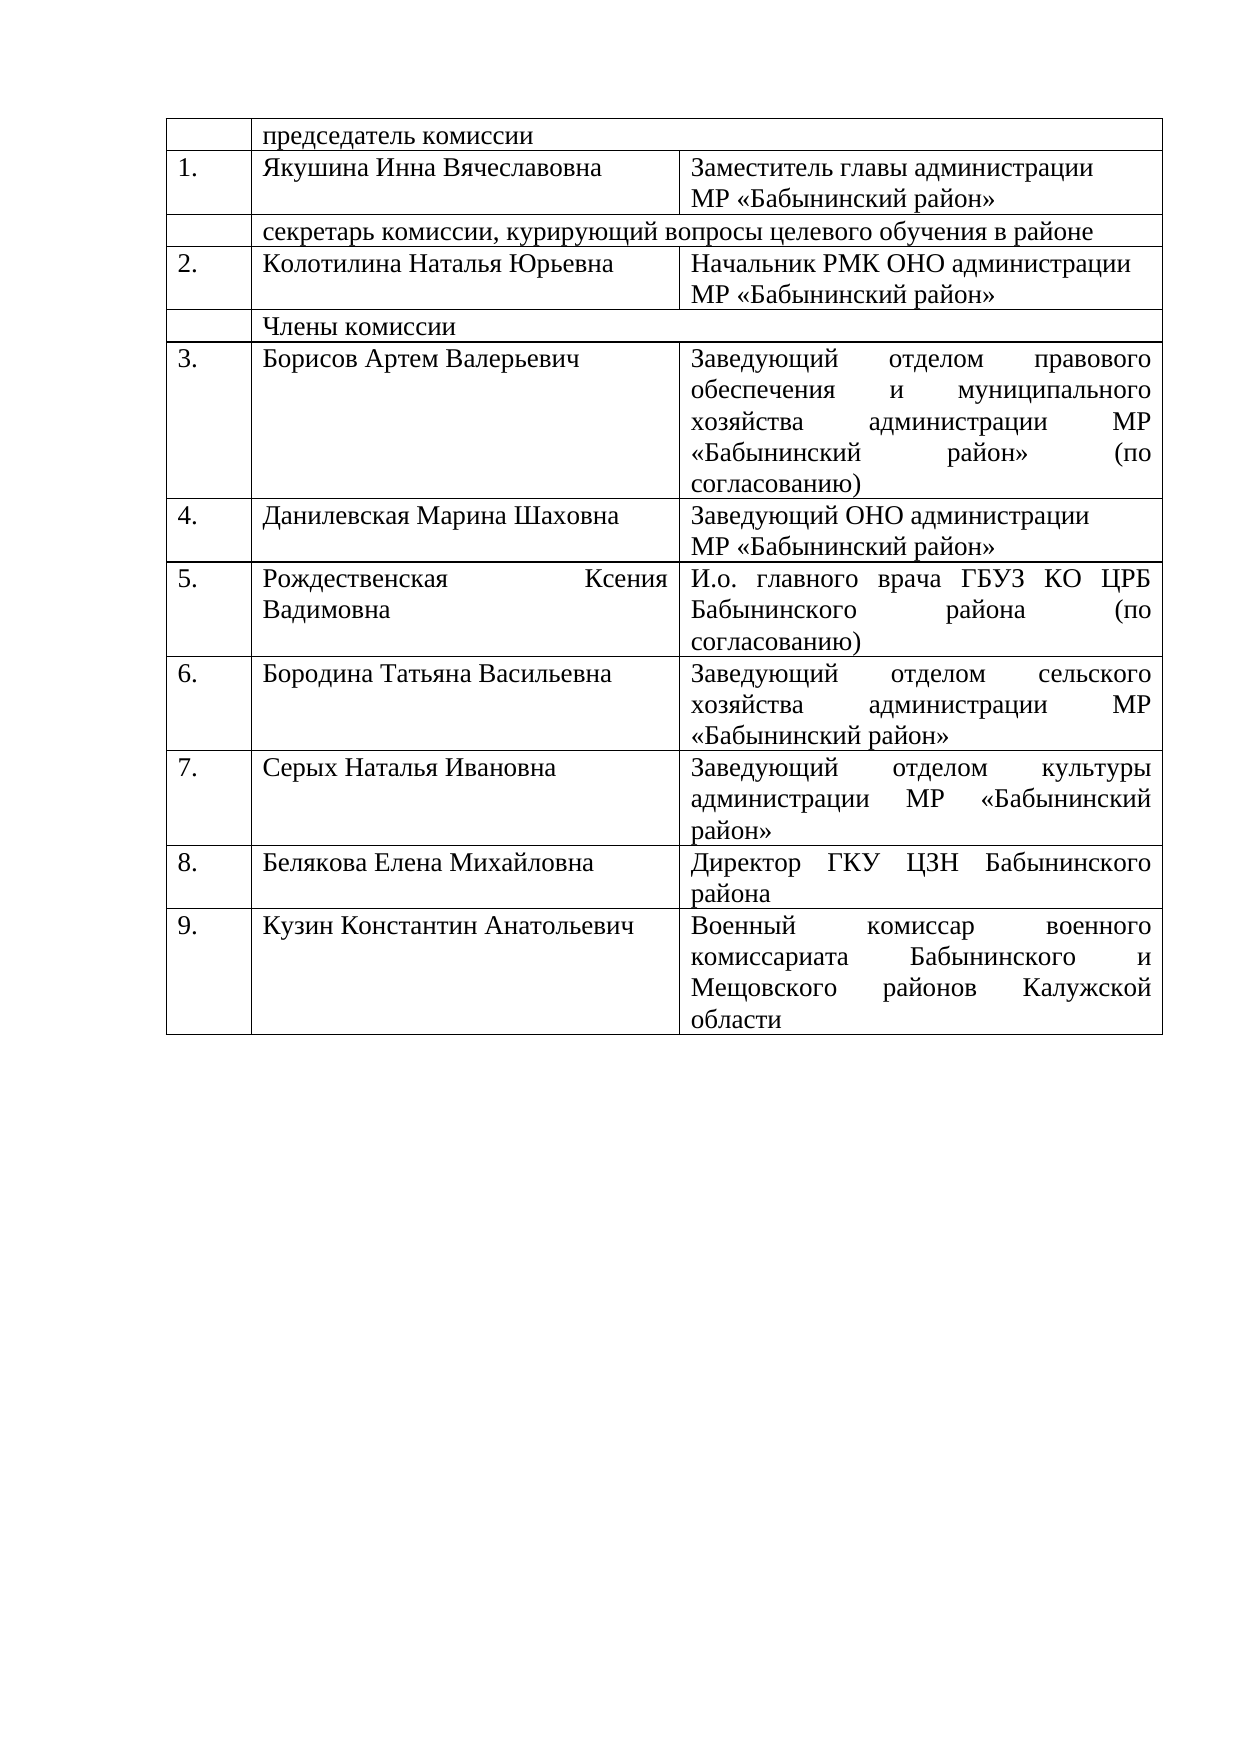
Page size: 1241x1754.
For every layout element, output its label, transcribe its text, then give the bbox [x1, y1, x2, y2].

table_cell Данилевская Марина Шаховна [252, 499, 679, 561]
table_cell 5. [167, 563, 251, 656]
table_cell 7. [167, 751, 251, 845]
table_cell [167, 119, 251, 150]
table_cell Серых Наталья Ивановна [252, 751, 679, 845]
table_cell Заведующий отделом культуры администрации МР «Бабынинский район» [680, 751, 1162, 845]
table_cell [167, 215, 251, 246]
table_cell Борисов Артем Валерьевич [252, 343, 679, 498]
table_cell 2. [167, 247, 251, 309]
table_cell Бородина Татьяна Васильевна [252, 657, 679, 750]
table_cell Заведующий отделом сельского хозяйства администрации МР «Бабынинский район» [680, 657, 1162, 750]
table_cell 6. [167, 657, 251, 750]
table_cell Рождественская Ксения Вадимовна [252, 563, 679, 656]
table_cell Колотилина Наталья Юрьевна [252, 247, 679, 309]
table_cell 9. [167, 909, 251, 1034]
table_cell И.о. главного врача ГБУЗ КО ЦРБ Бабынинского района (по согласованию) [680, 563, 1162, 656]
table_cell 4. [167, 499, 251, 561]
table_cell Директор ГКУ ЦЗН Бабынинского района [680, 846, 1162, 908]
table_cell Заместитель главы администрации МР «Бабынинский район» [680, 151, 1162, 214]
table_cell Якушина Инна Вячеславовна [252, 151, 679, 214]
table_cell председатель комиссии [252, 119, 1162, 150]
table_cell 8. [167, 846, 251, 908]
table_cell [167, 310, 251, 341]
table_cell 1. [167, 151, 251, 214]
table_cell Кузин Константин Анатольевич [252, 909, 679, 1034]
table_cell 3. [167, 343, 251, 498]
table_cell Заведующий ОНО администрации МР «Бабынинский район» [680, 499, 1162, 561]
table_cell Заведующий отделом правового обеспечения и муниципального хозяйства администрации МР «Бабынинский район» (по согласованию) [680, 343, 1162, 498]
table_cell Начальник РМК ОНО администрации МР «Бабынинский район» [680, 247, 1162, 309]
table_cell секретарь комиссии, курирующий вопросы целевого обучения в районе [252, 215, 1162, 246]
table_cell Члены комиссии [252, 310, 1162, 341]
table_cell Белякова Елена Михайловна [252, 846, 679, 908]
table_cell Военный комиссар военного комиссариата Бабынинского и Мещовского районов Калужской области [680, 909, 1162, 1034]
